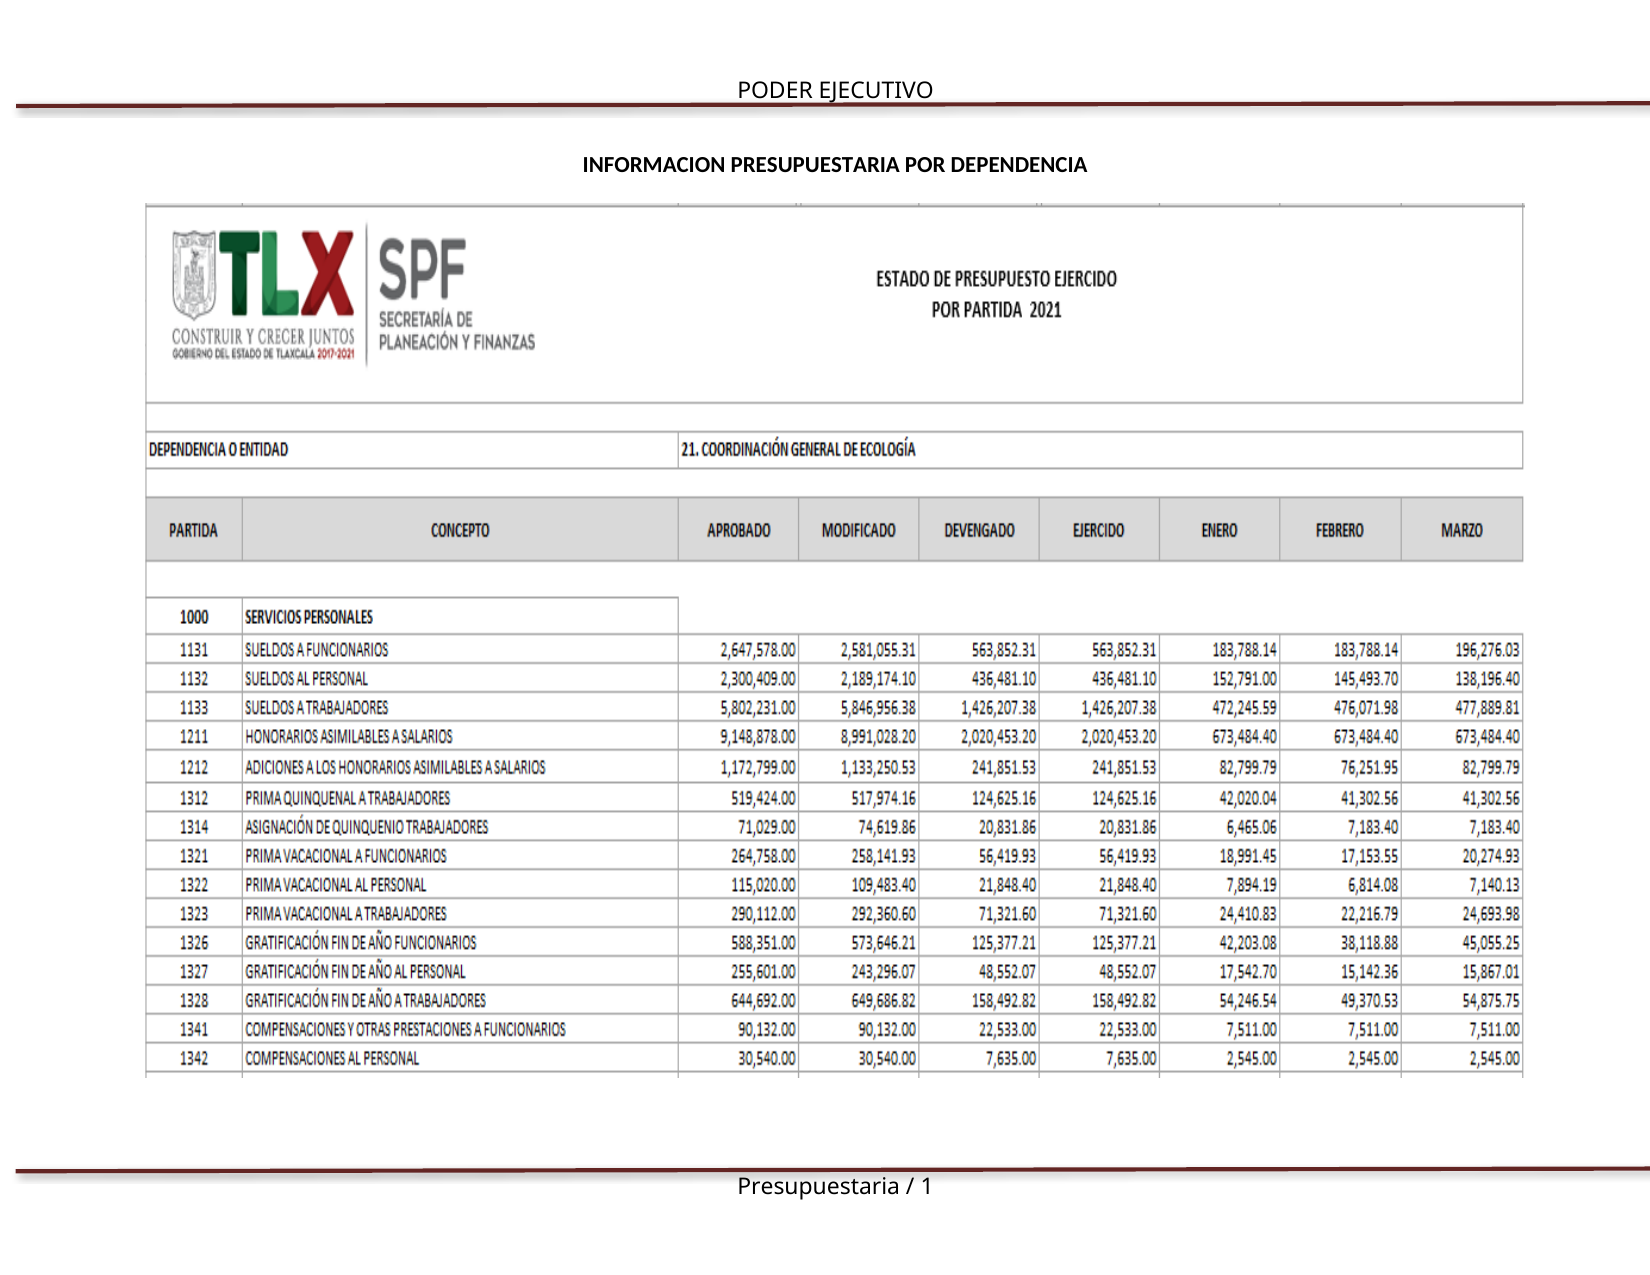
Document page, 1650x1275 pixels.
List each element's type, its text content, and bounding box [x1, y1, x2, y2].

picture [145, 203, 1525, 1078]
text INFORMACION PRESUPUESTARIA POR DEPENDENCIA [133, 150, 1537, 178]
